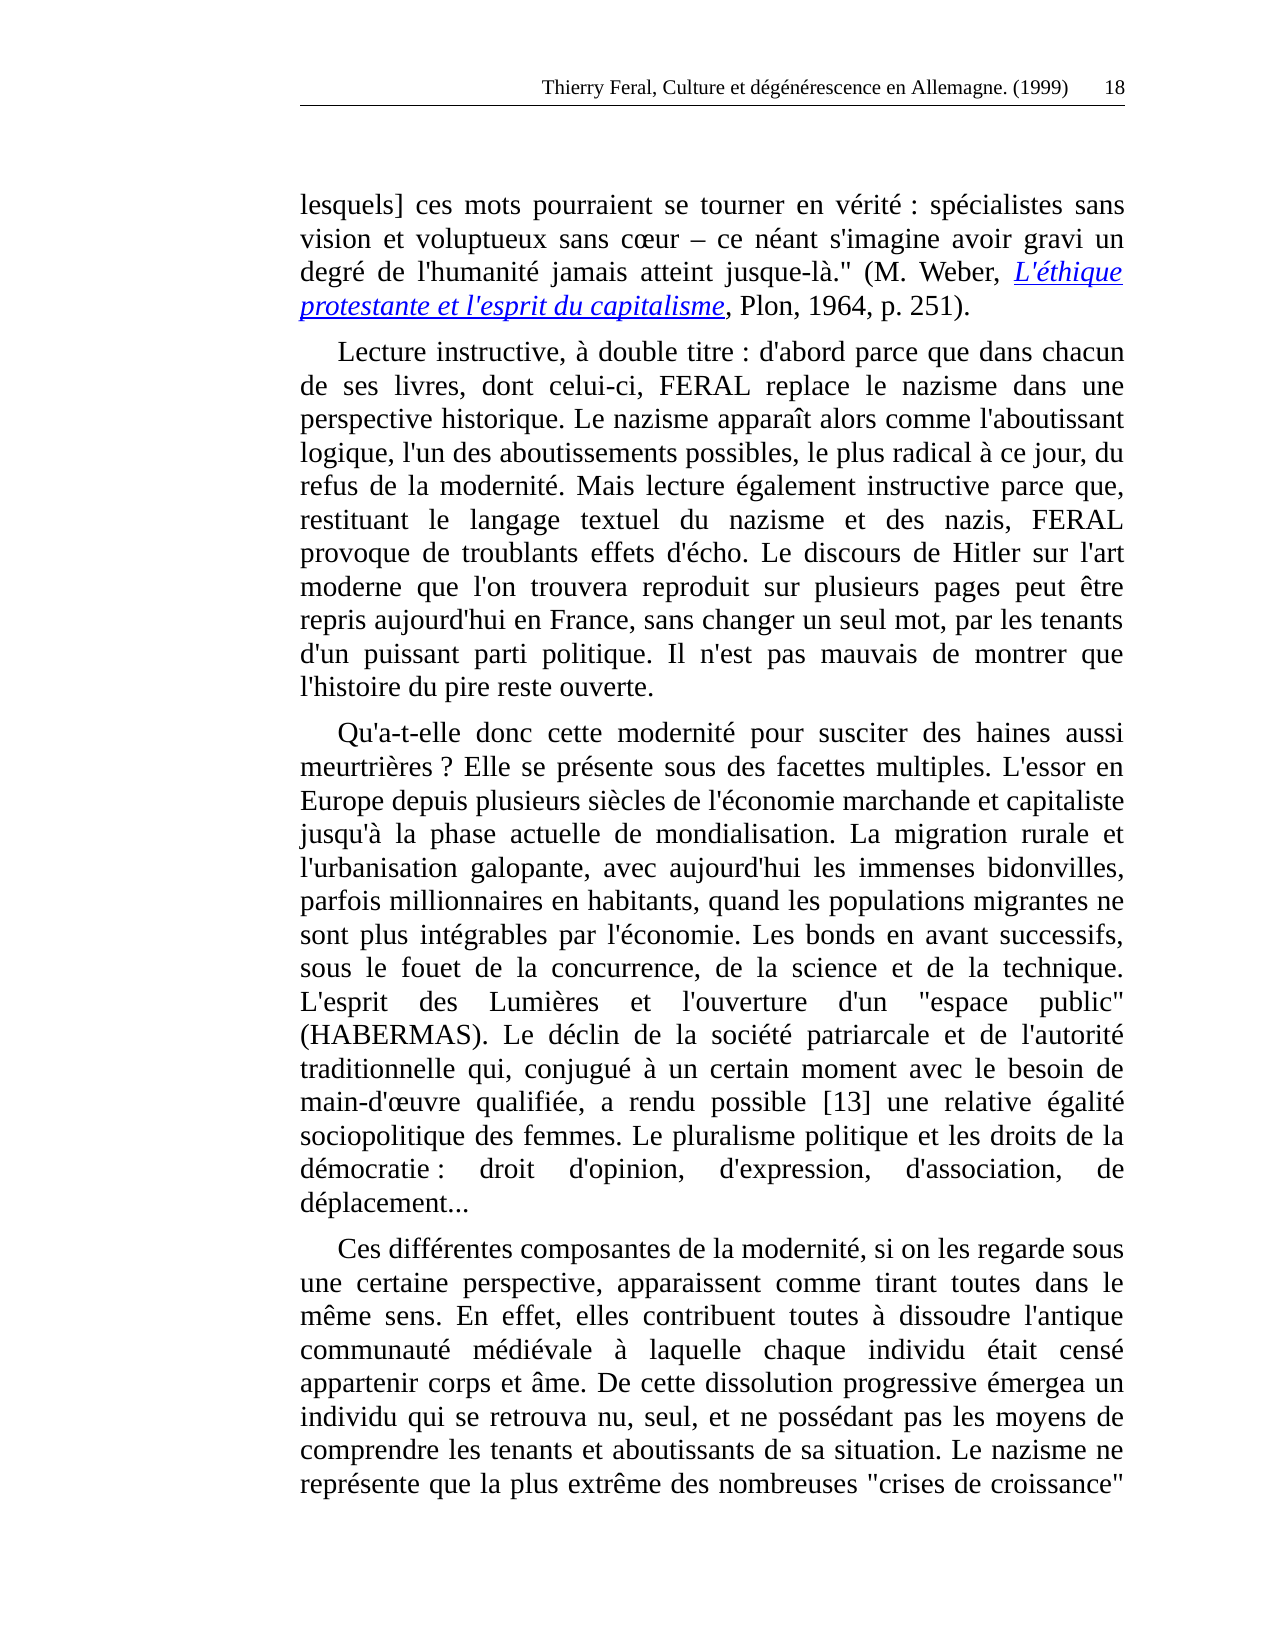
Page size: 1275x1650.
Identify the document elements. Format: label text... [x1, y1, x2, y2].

text Lecture instructive, à double titre : d'abord parce que dans chacun de ses livres, dont celui-ci, FERAL replace le nazisme dans une perspective historique. Le nazisme apparaît alors comme l'aboutissant logique, l'un des aboutissements possibles, le plus radical à ce jour, du refus de la modernité. Mais lecture également instructive parce que, restituant le langage textuel du nazisme et des nazis, FERAL provoque de troublants effets d'écho. Le discours de Hitler sur l'art moderne que l'on trouvera reproduit sur plusieurs pages peut être repris aujourd'hui en France, sans changer un seul mot, par les tenants d'un puissant parti politique. Il n'est pas mauvais de montrer que l'histoire du pire reste ouverte. [300, 334, 1125, 703]
text Qu'a-t-elle donc cette modernité pour susciter des haines aussi meurtrières ? Elle se présente sous des facettes multiples. L'essor en Europe depuis plusieurs siècles de l'économie marchande et capitaliste jusqu'à la phase actuelle de mondialisation. La migration rurale et l'urbanisation galopante, avec aujourd'hui les immenses bidonvilles, parfois millionnaires en habitants, quand les populations migrantes ne sont plus intégrables par l'économie. Les bonds en avant successifs, sous le fouet de la concurrence, de la science et de la technique. L'esprit des Lumières et l'ouverture d'un "espace public" (HABERMAS). Le déclin de la société patriarcale et de l'autorité traditionnelle qui, conjugué à un certain moment avec le besoin de main-d'œuvre qualifiée, a rendu possible [13] une relative égalité sociopolitique des femmes. Le pluralisme politique et les droits de la démocratie : droit d'opinion, d'expression, d'association, de déplacement... [300, 716, 1125, 1219]
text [300, 1231, 1125, 1499]
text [300, 187, 1125, 322]
